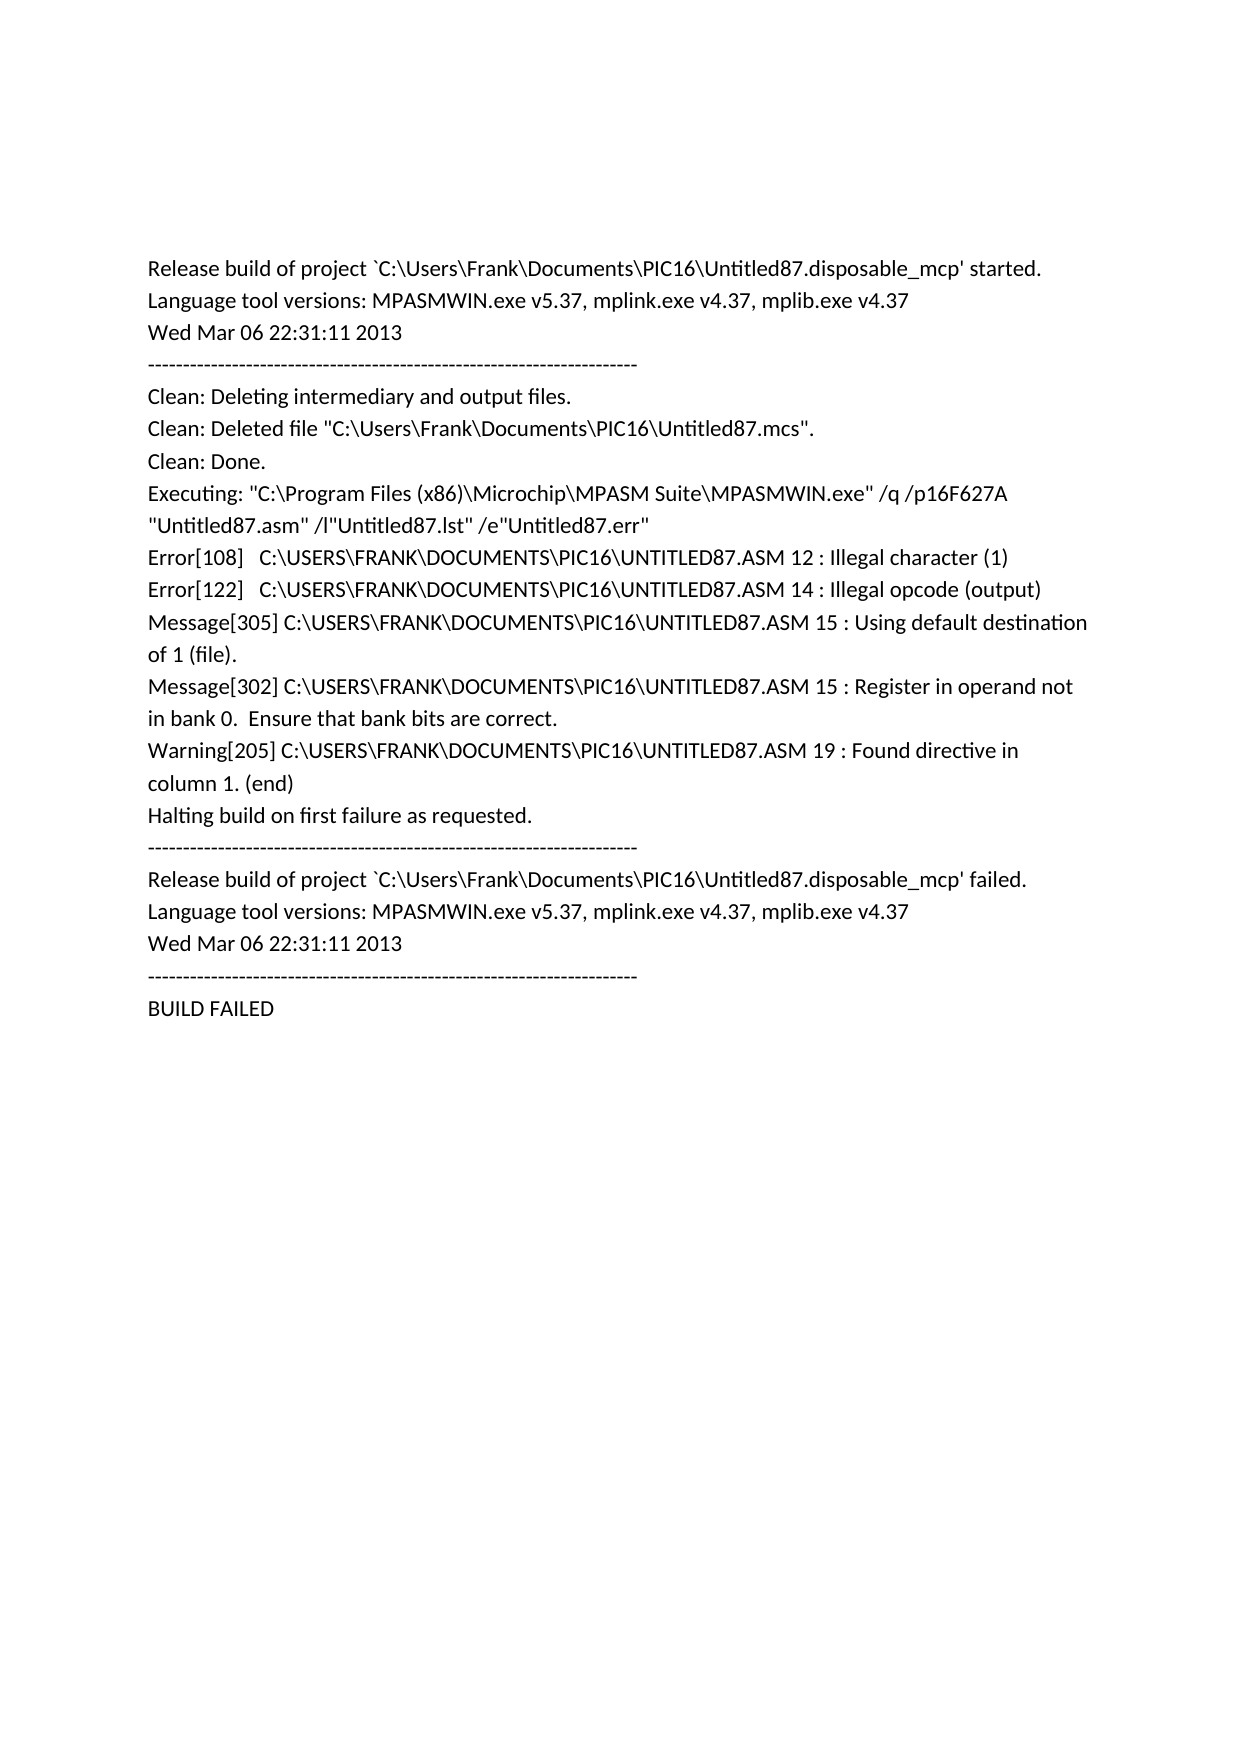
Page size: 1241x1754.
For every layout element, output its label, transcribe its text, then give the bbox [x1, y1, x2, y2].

text Release build of project `C:\Users\Frank\Documents\PIC16\Untitled87.disposable_mcp' started. Language tool versions: MPASMWIN.exe v5.37, mplink.exe v4.37, mplib.exe v4.37 Wed Mar 06 22:31:11 2013 ---------------------------------------------------------------------- Clean: Deleting intermediary and output files. Clean: Deleted file "C:\Users\Frank\Documents\PIC16\Untitled87.mcs". Clean: Done. Executing: "C:\Program Files (x86)\Microchip\MPASM Suite\MPASMWIN.exe" /q /p16F627A "Untitled87.asm" /l"Untitled87.lst" /e"Untitled87.err" Error[108] C:\USERS\FRANK\DOCUMENTS\PIC16\UNTITLED87.ASM 12 : Illegal character (1) Error[122] C:\USERS\FRANK\DOCUMENTS\PIC16\UNTITLED87.ASM 14 : Illegal opcode (output) Message[305] C:\USERS\FRANK\DOCUMENTS\PIC16\UNTITLED87.ASM 15 : Using default destination of 1 (file). Message[302] C:\USERS\FRANK\DOCUMENTS\PIC16\UNTITLED87.ASM 15 : Register in operand not in bank 0. Ensure that bank bits are correct. Warning[205] C:\USERS\FRANK\DOCUMENTS\PIC16\UNTITLED87.ASM 19 : Found directive in column 1. (end) Halting build on first failure as requested. ---------------------------------------------------------------------- Release build of project `C:\Users\Frank\Documents\PIC16\Untitled87.disposable_mcp' failed. Language tool versions: MPASMWIN.exe v5.37, mplink.exe v4.37, mplib.exe v4.37 Wed Mar 06 22:31:11 2013 ---------------------------------------------------------------------- BUILD FAILED [148, 254, 1093, 1054]
